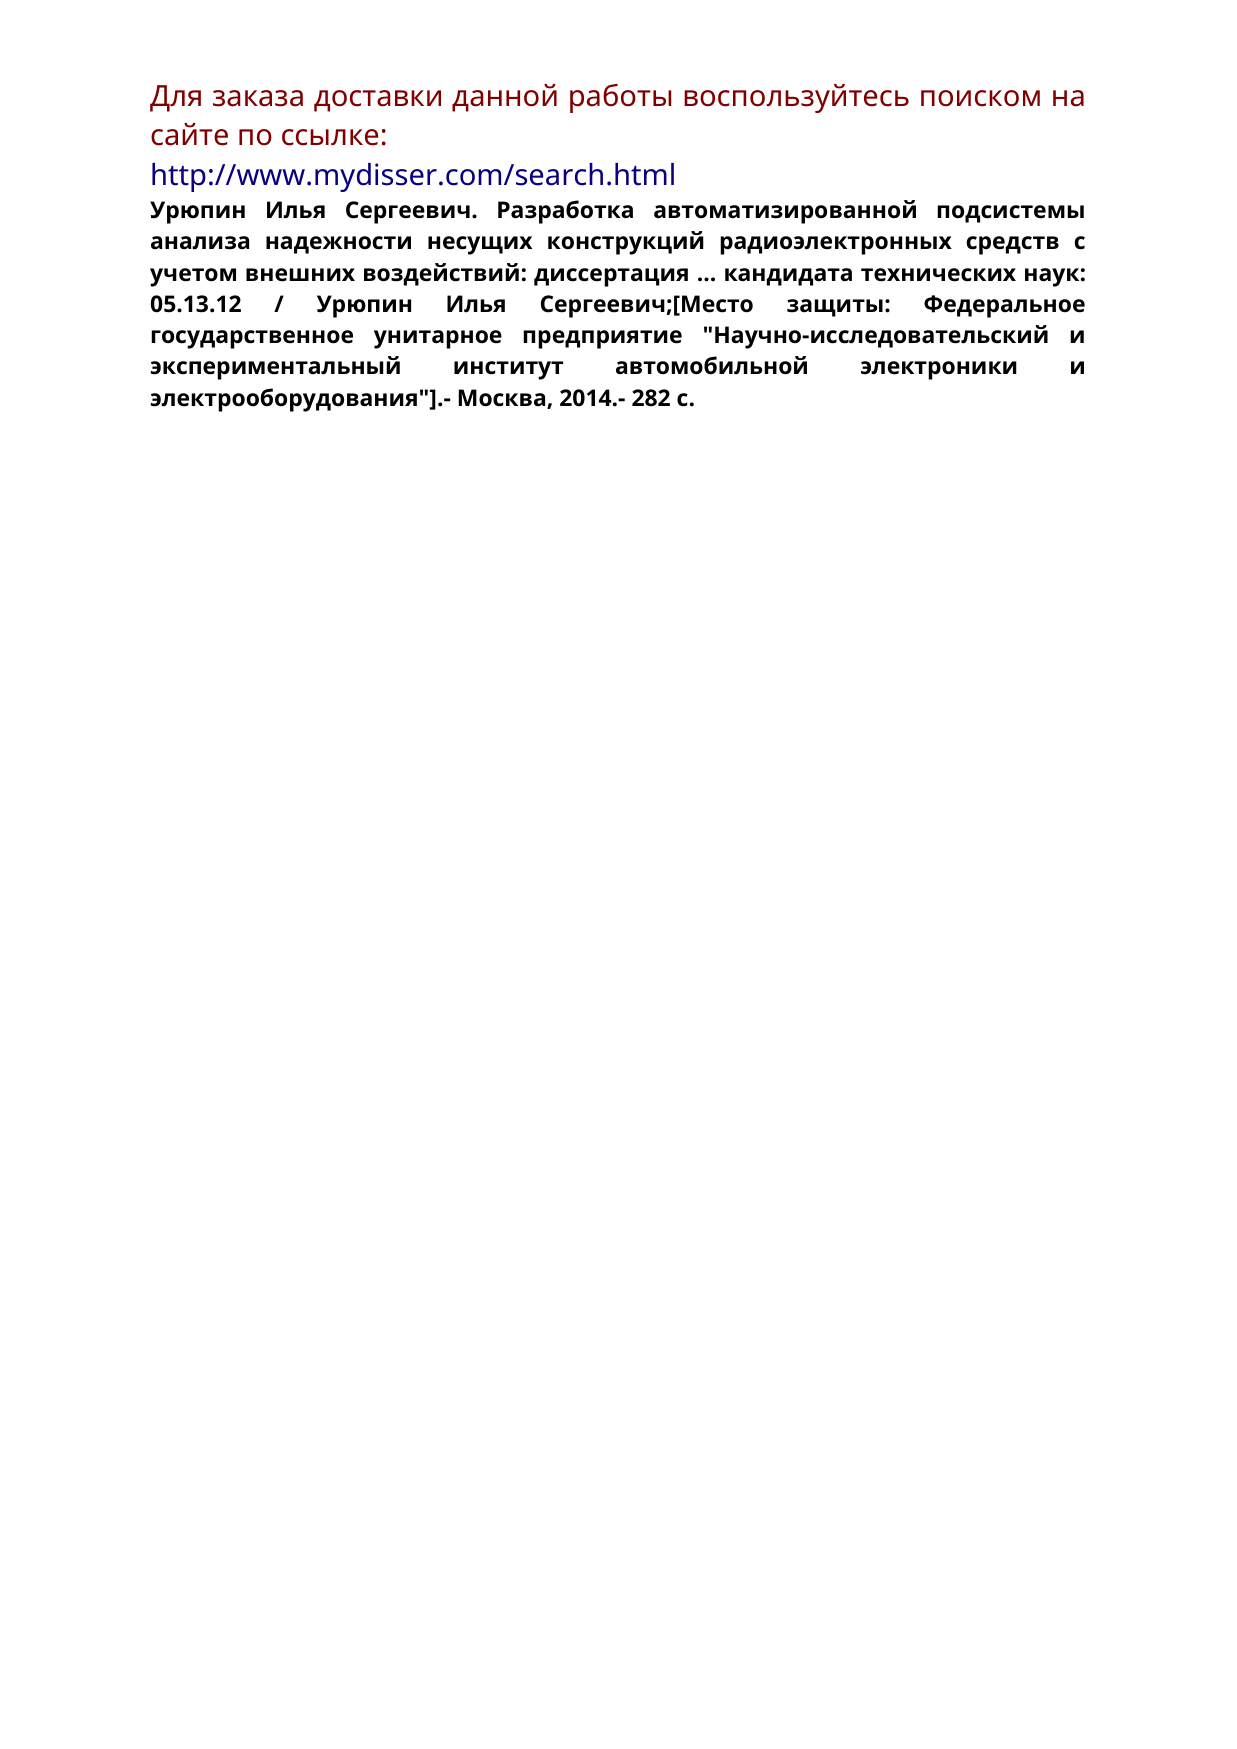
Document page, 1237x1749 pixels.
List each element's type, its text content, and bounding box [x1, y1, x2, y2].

text Урюпин Илья Сергеевич. Разработка автоматизированной подсистемы анализа надежности несущих конструкций радиоэлектронных средств с учетом внешних воздействий: диссертация ... кандидата технических наук: 05.13.12 / Урюпин Илья Сергеевич;[Место защиты: Федеральное государственное унитарное предприятие "Научно-исследовательский и экспериментальный институт автомобильной электроники и электрооборудования"].- Москва, 2014.- 282 с. [150, 194, 1086, 413]
